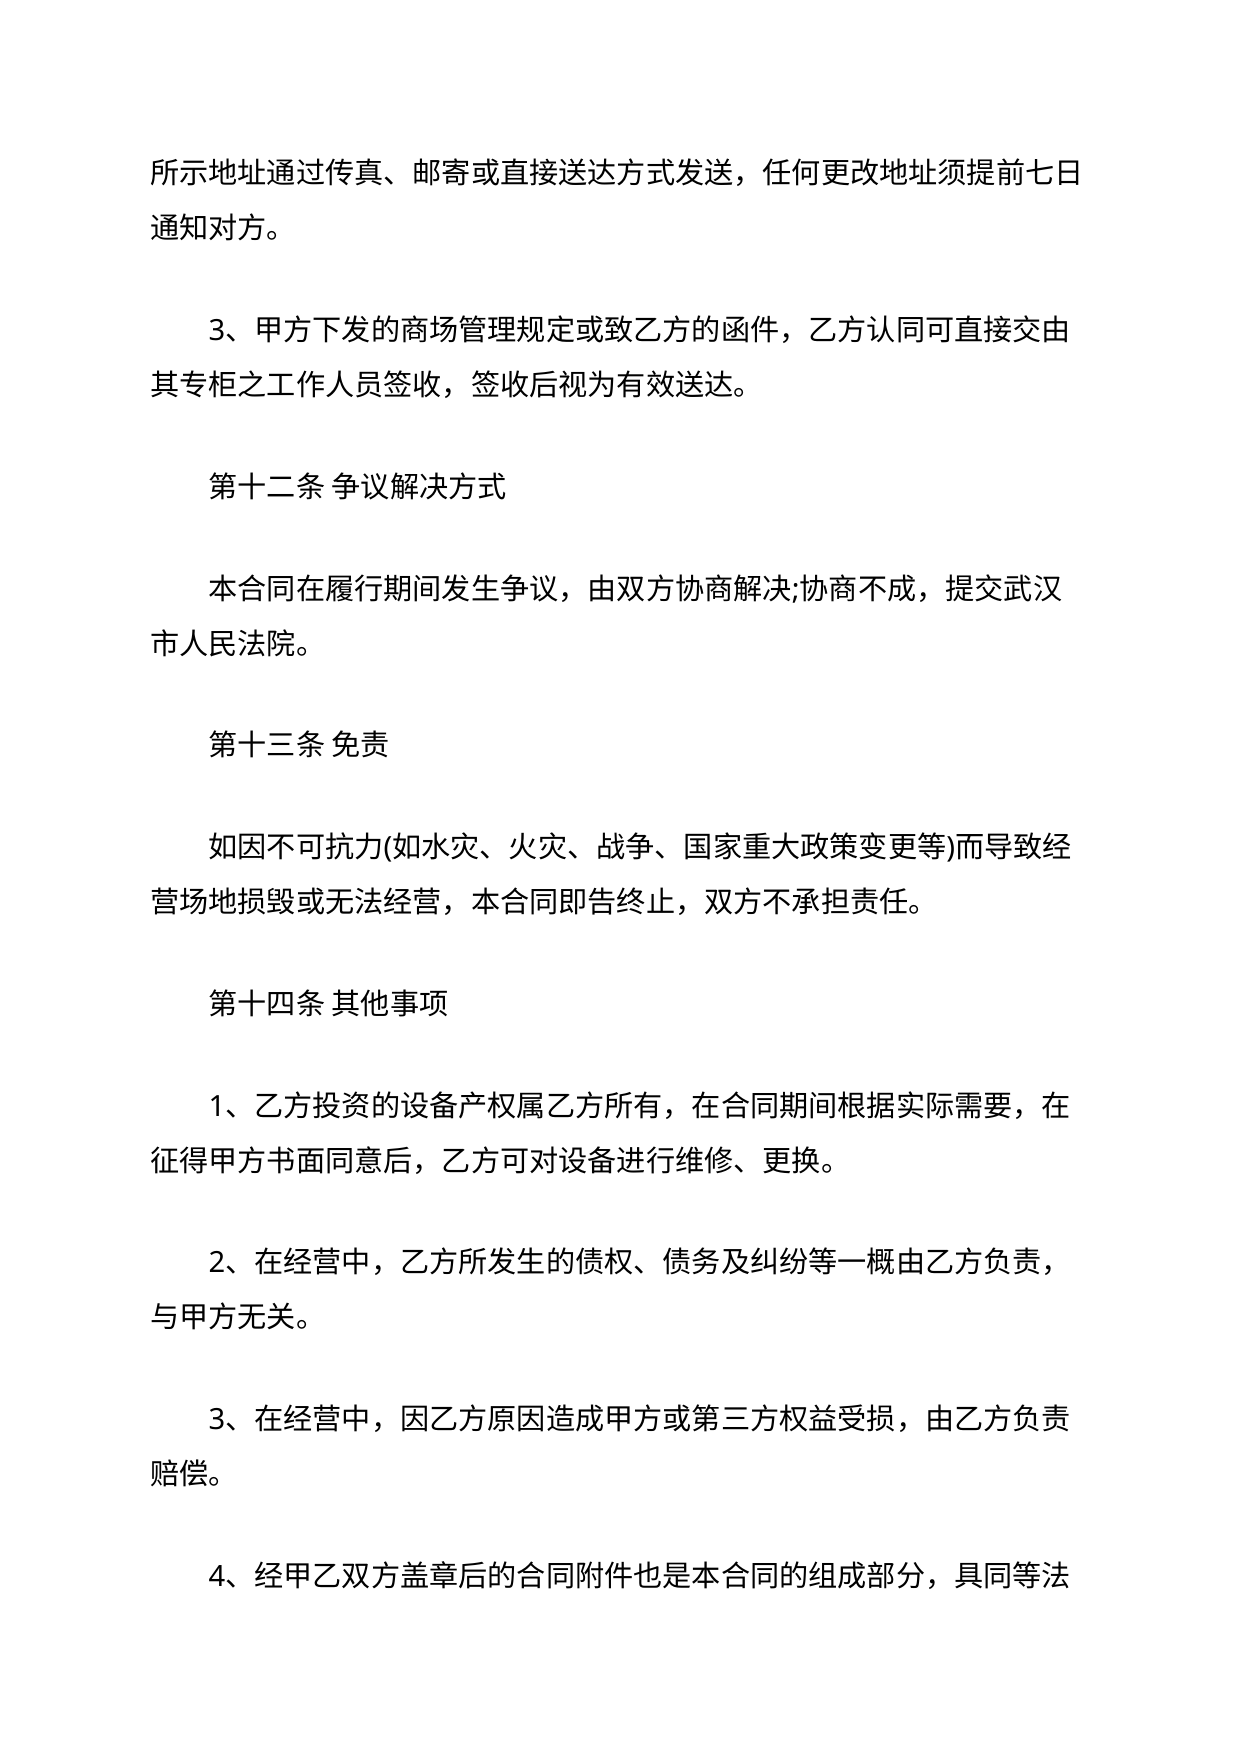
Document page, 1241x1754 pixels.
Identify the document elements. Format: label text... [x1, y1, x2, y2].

text 如因不可抗力(如水灾、火灾、战争、国家重大政策变更等)而导致经营场地损毁或无法经营，本合同即告终止，双方不承担责任。 [150, 824, 1090, 921]
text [150, 150, 1090, 247]
text 本合同在履行期间发生争议，由双方协商解决;协商不成，提交武汉市人民法院。 [150, 565, 1090, 662]
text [150, 1553, 1090, 1595]
text 2、在经营中，乙方所发生的债权、债务及纠纷等一概由乙方负责，与甲方无关。 [150, 1239, 1090, 1336]
text 第十三条 免责 [150, 722, 1090, 764]
text 第十四条 其他事项 [150, 981, 1090, 1023]
text 3、甲方下发的商场管理规定或致乙方的函件，乙方认同可直接交由其专柜之工作人员签收，签收后视为有效送达。 [150, 307, 1090, 404]
text 3、在经营中，因乙方原因造成甲方或第三方权益受损，由乙方负责赔偿。 [150, 1396, 1090, 1493]
text 1、乙方投资的设备产权属乙方所有，在合同期间根据实际需要，在征得甲方书面同意后，乙方可对设备进行维修、更换。 [150, 1082, 1090, 1179]
text 第十二条 争议解决方式 [150, 463, 1090, 506]
